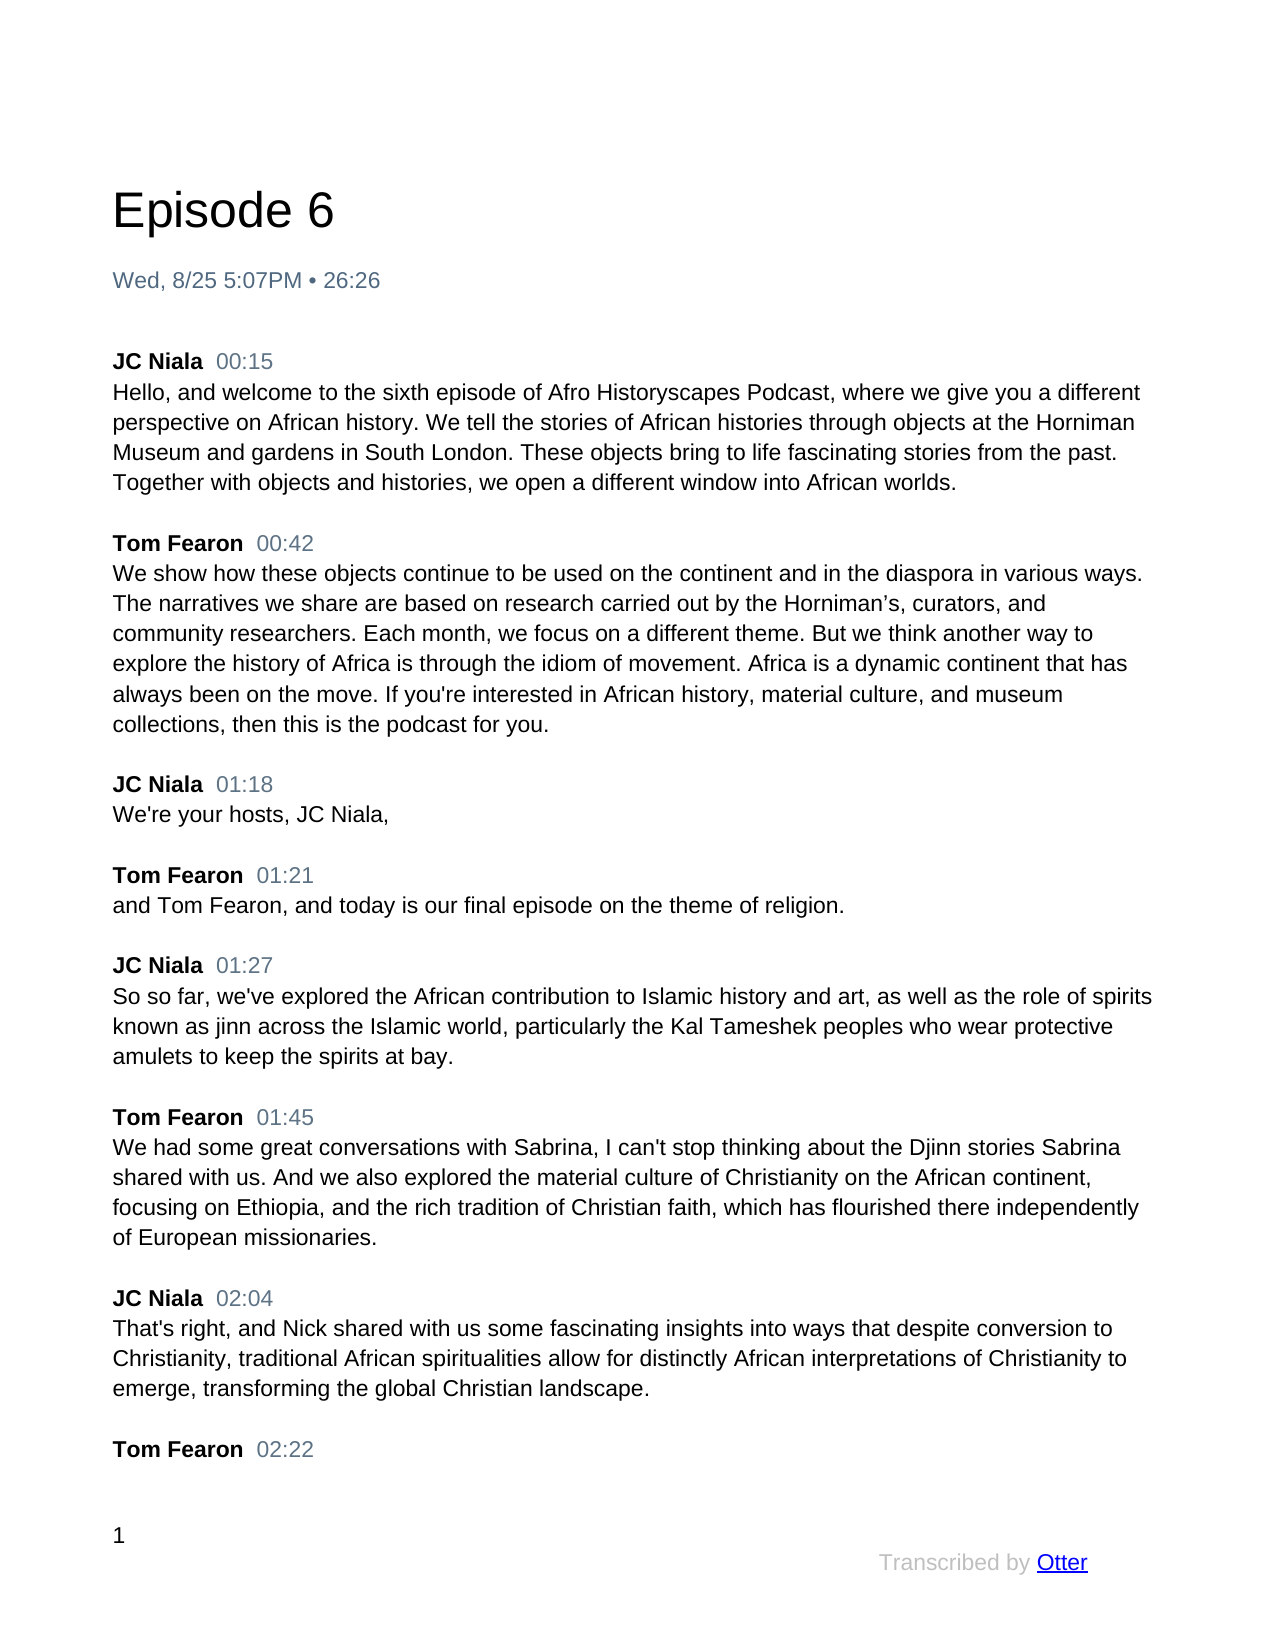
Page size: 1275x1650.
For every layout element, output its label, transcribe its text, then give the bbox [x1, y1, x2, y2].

text JC Niala 01:27 [112, 952, 1162, 979]
text We're your hosts, JC Niala, [112, 801, 1162, 828]
text Tom Fearon 01:21 [112, 862, 1162, 888]
text Tom Fearon 02:22 [112, 1436, 1162, 1462]
text So so far, we've explored the African contribution to Islamic history and art, as well as the role of spirits known as jinn across the Islamic world, particularly the Kal Tameshek peoples who wear protective amulets to keep the spirits at bay. [112, 983, 1162, 1069]
text Wed, 8/25 5:07PM • 26:26 [112, 267, 1162, 293]
text We show how these objects continue to be used on the continent and in the diaspora in various ways. The narratives we share are based on research carried out by the Horniman’s, curators, and community researchers. Each month, we focus on a different theme. But we think another way to explore the history of Africa is through the idiom of movement. Africa is a dynamic continent that has always been on the move. If you're interested in African history, material culture, and museum collections, then this is the podcast for you. [112, 560, 1162, 737]
text That's right, and Nick shared with us some fascinating insights into ways that despite conversion to Christianity, traditional African spiritualities allow for distinctly African interpretations of Christianity to emerge, transforming the global Christian landscape. [112, 1315, 1162, 1402]
text We had some great conversations with Sabrina, I can't stop thinking about the Djinn stories Sabrina shared with us. And we also explored the material culture of Christianity on the African continent, focusing on Ethiopia, and the rich tradition of Christian faith, which has flourished there independently of European missionaries. [112, 1134, 1162, 1251]
text JC Niala 02:04 [112, 1285, 1162, 1311]
text and Tom Fearon, and today is our final episode on the theme of religion. [112, 892, 1162, 918]
text JC Niala 01:18 [112, 771, 1162, 798]
text Tom Fearon 00:42 [112, 529, 1162, 556]
text JC Niala 00:15 [112, 348, 1162, 375]
text Episode 6 [112, 180, 1162, 238]
text Tom Fearon 01:45 [112, 1103, 1162, 1130]
text Hello, and welcome to the sixth episode of Afro Historyscapes Podcast, where we give you a different perspective on African history. We tell the stories of African histories through objects at the Horniman Museum and gardens in South London. These objects bring to life fascinating stories from the past. Together with objects and histories, we open a different window into African worlds. [112, 378, 1162, 496]
